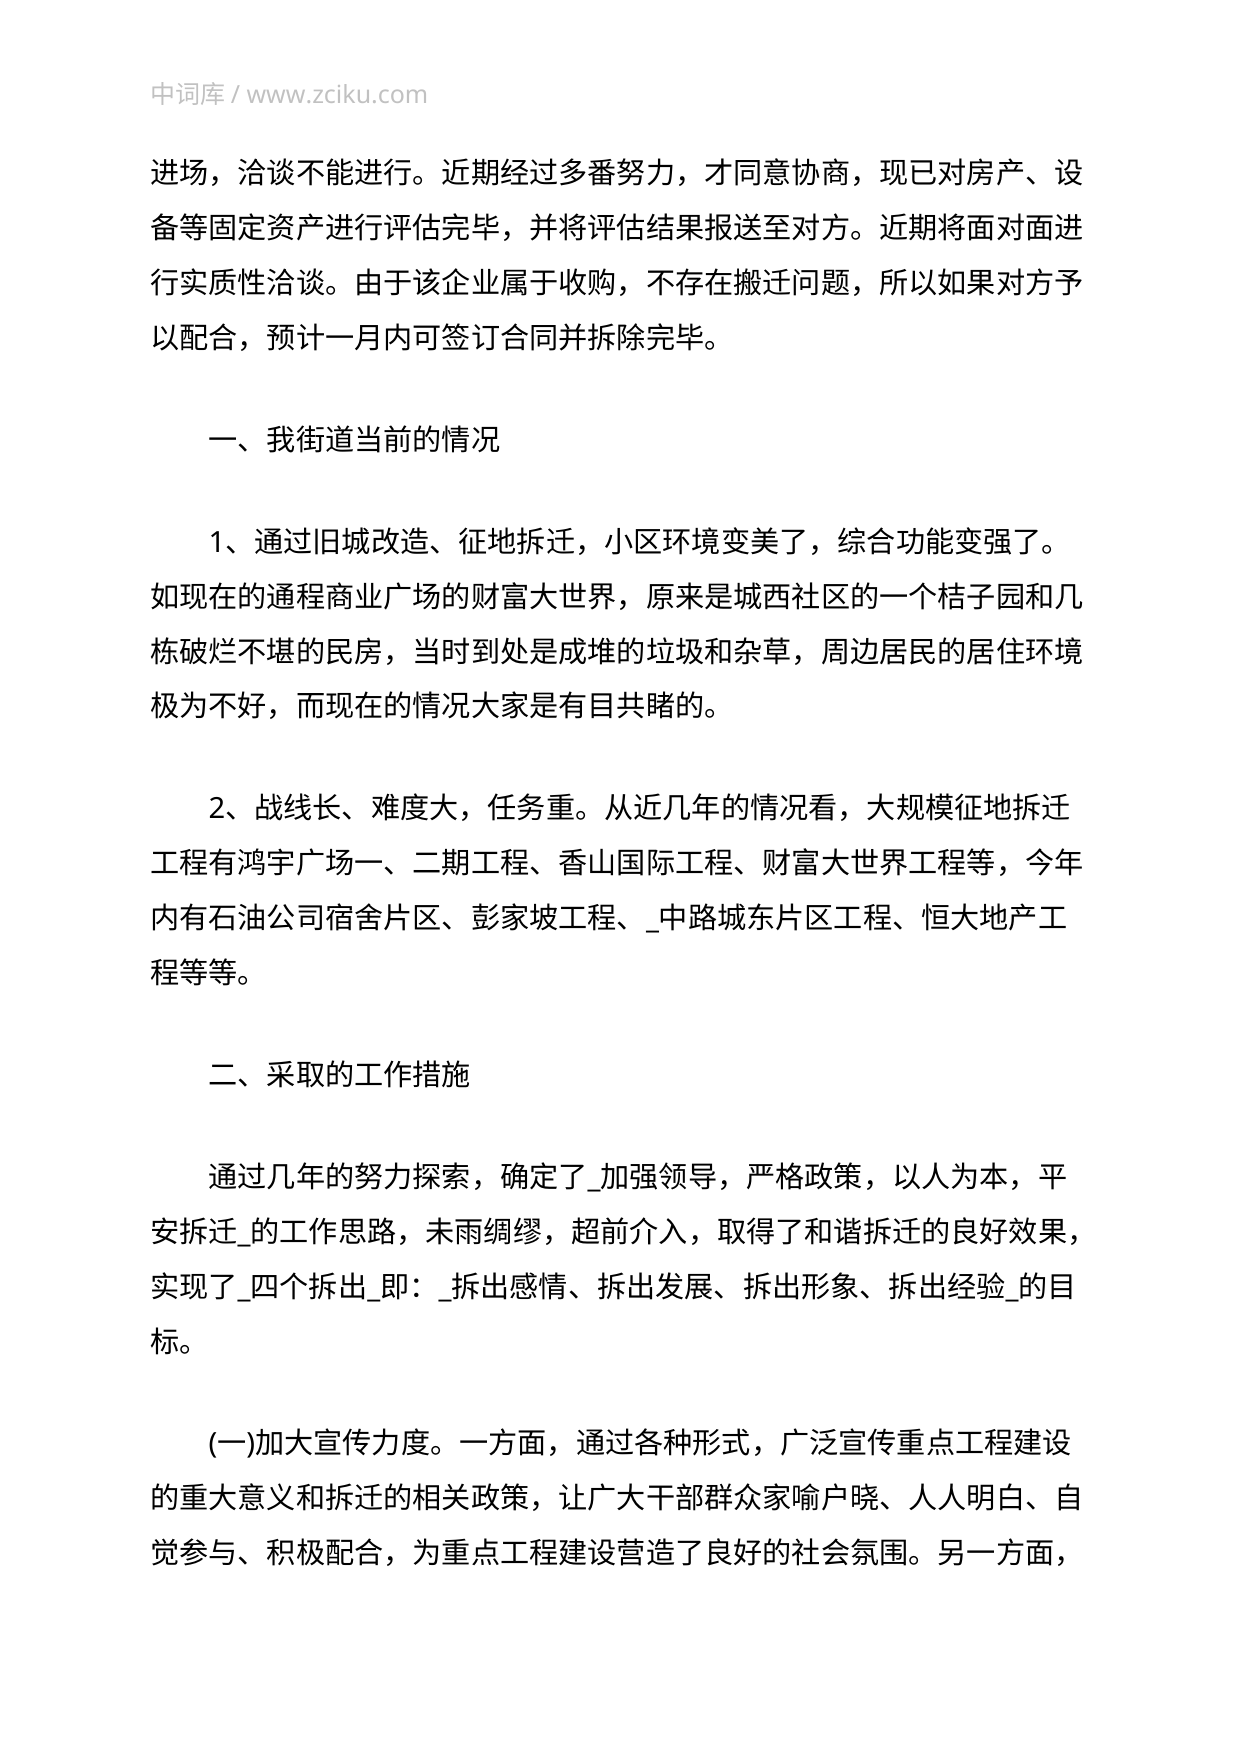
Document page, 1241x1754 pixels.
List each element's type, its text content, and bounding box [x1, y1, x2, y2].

text 1、通过旧城改造、征地拆迁，小区环境变美了，综合功能变强了。如现在的通程商业广场的财富大世界，原来是城西社区的一个桔子园和几栋破烂不堪的民房，当时到处是成堆的垃圾和杂草，周边居民的居住环境极为不好，而现在的情况大家是有目共睹的。 [150, 518, 1090, 725]
text 二、采取的工作措施 [150, 1051, 1090, 1094]
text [150, 150, 1090, 357]
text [150, 1420, 1090, 1572]
text 通过几年的努力探索，确定了_加强领导，严格政策，以人为本，平安拆迁_的工作思路，未雨绸缪，超前介入，取得了和谐拆迁的良好效果，实现了_四个拆出_即：_拆出感情、拆出发展、拆出形象、拆出经验_的目标。 [150, 1153, 1090, 1361]
text 2、战线长、难度大，任务重。从近几年的情况看，大规模征地拆迁工程有鸿宇广场一、二期工程、香山国际工程、财富大世界工程等，今年内有石油公司宿舍片区、彭家坡工程、_中路城东片区工程、恒大地产工程等等。 [150, 785, 1090, 992]
text 一、我街道当前的情况 [150, 416, 1090, 459]
